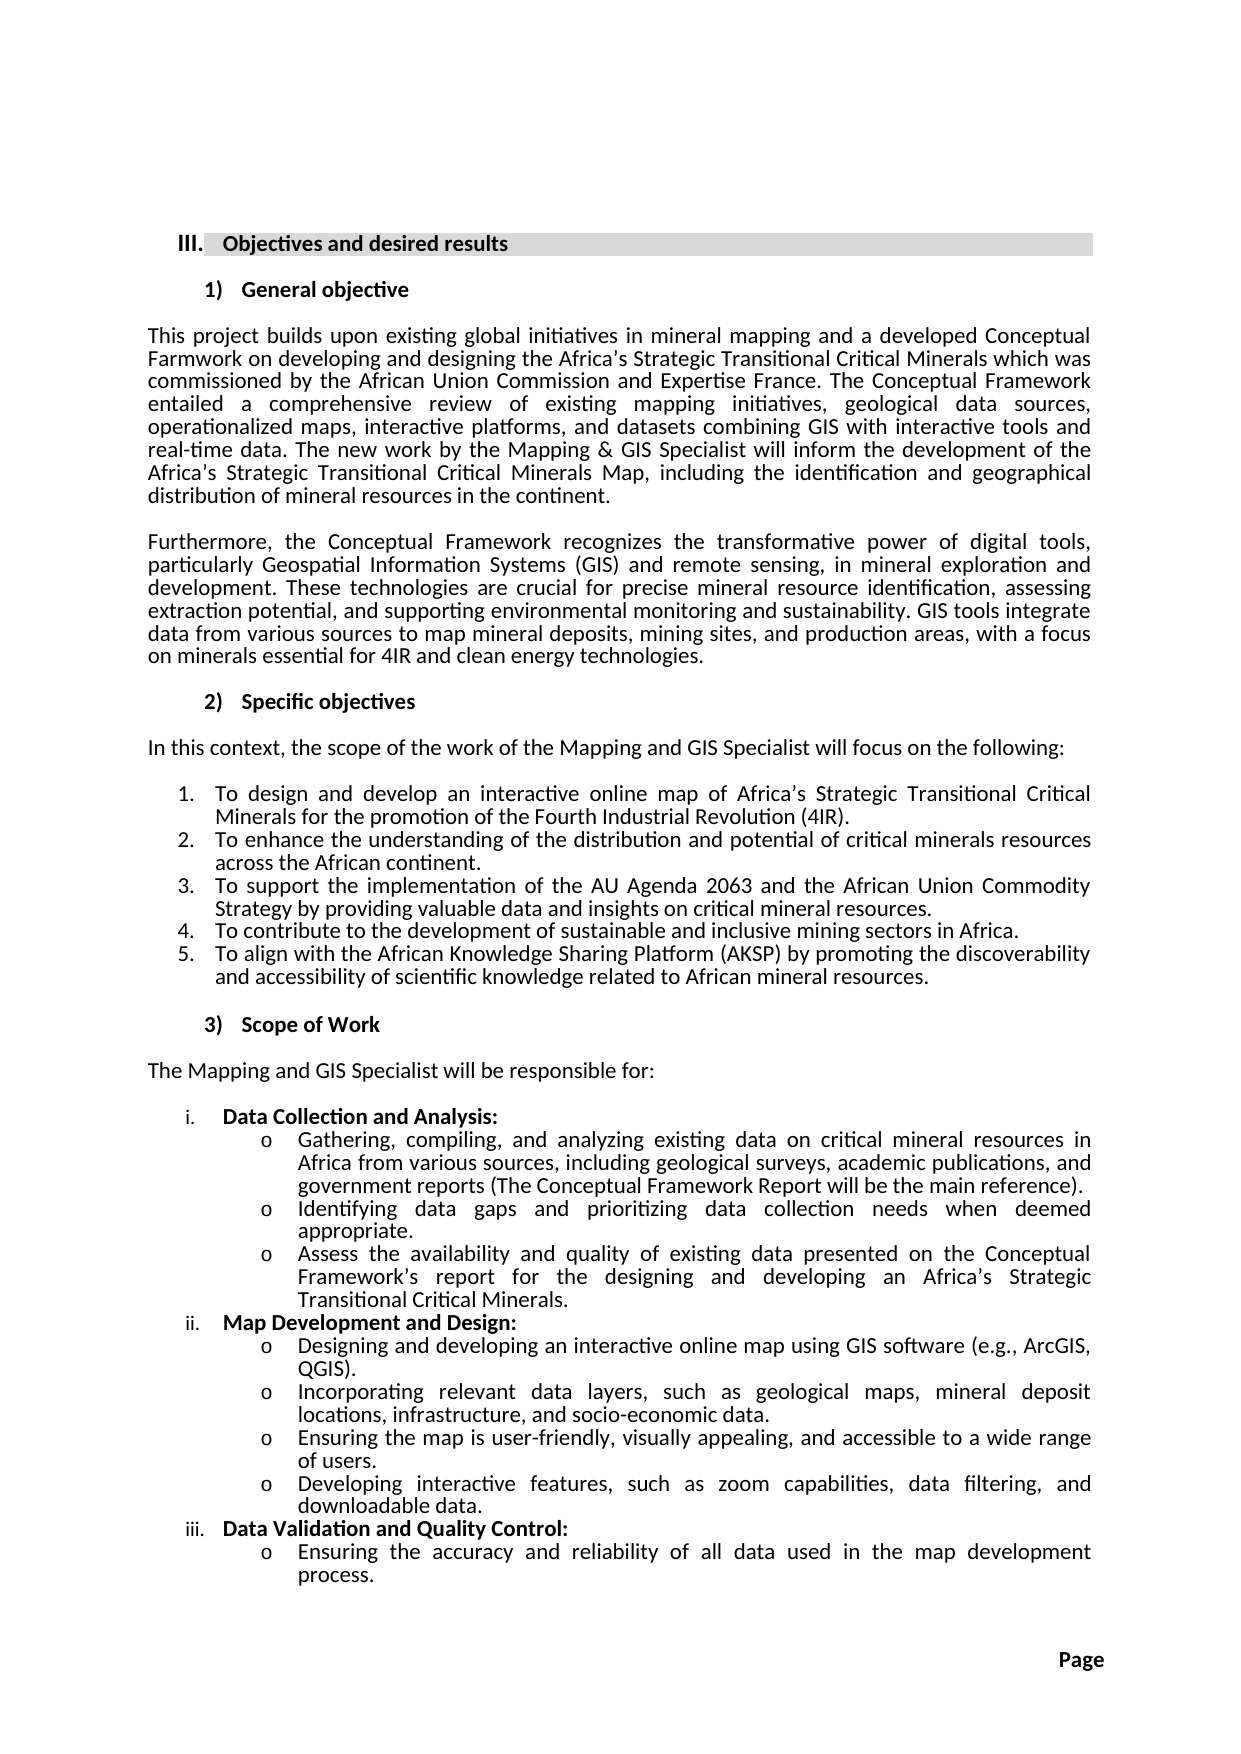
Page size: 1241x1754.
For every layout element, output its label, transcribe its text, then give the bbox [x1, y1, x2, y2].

text This project builds upon existing global initiatives in mineral mapping and a developed Conceptual Farmwork on developing and designing the Africa’s Strategic Transitional Critical Minerals which was commissioned by the African Union Commission and Expertise France. The Conceptual Framework entailed a comprehensive review of existing mapping initiatives, geological data sources, operationalized maps, interactive platforms, and datasets combining GIS with interactive tools and real-time data. The new work by the Mapping & GIS Specialist will inform the development of the Africa’s Strategic Transitional Critical Minerals Map, including the identification and geographical distribution of mineral resources in the continent. [148, 325, 1093, 508]
list General objective [204, 279, 1093, 302]
list To enhance the understanding of the distribution and potential of critical minerals resources across the African continent. [177, 829, 1093, 875]
list To support the implementation of the AU Agenda 2063 and the African Union Commodity Strategy by providing valuable data and insights on critical mineral resources. [177, 875, 1093, 921]
list Incorporating relevant data layers, such as geological maps, mineral deposit locations, infrastructure, and socio-economic data. [260, 1381, 1093, 1427]
text Furthermore, the Conceptual Framework recognizes the transformative power of digital tools, particularly Geospatial Information Systems (GIS) and remote sensing, in mineral exploration and development. These technologies are crucial for precise mineral resource identification, assessing extraction potential, and supporting environmental monitoring and sustainability. GIS tools integrate data from various sources to map mineral deposits, mining sites, and production areas, with a focus on minerals essential for 4IR and clean energy technologies. [148, 531, 1093, 668]
list To contribute to the development of sustainable and inclusive mining sectors in Africa. [177, 921, 1093, 943]
text In this context, the scope of the work of the Mapping and GIS Specialist will focus on the following: [148, 737, 1093, 760]
list Assess the availability and quality of existing data presented on the Conceptual Framework’s report for the designing and developing an Africa’s Strategic Transitional Critical Minerals. [260, 1243, 1093, 1312]
list Designing and developing an interactive online map using GIS software (e.g., ArcGIS, QGIS). [260, 1335, 1093, 1381]
list Data Validation and Quality Control: [185, 1518, 1093, 1541]
text The Mapping and GIS Specialist will be responsible for: [148, 1060, 1093, 1083]
list To design and develop an interactive online map of Africa’s Strategic Transitional Critical Minerals for the promotion of the Fourth Industrial Revolution (4IR). [177, 783, 1093, 829]
list Map Development and Design: [185, 1312, 1093, 1335]
list Objectives and desired results [204, 233, 1093, 256]
list Ensuring the map is user-friendly, visually appealing, and accessible to a wide range of users. [260, 1427, 1093, 1473]
list Gathering, compiling, and analyzing existing data on critical mineral resources in Africa from various sources, including geological surveys, academic publications, and government reports (The Conceptual Framework Report will be the main reference). [260, 1129, 1093, 1198]
list Ensuring the accuracy and reliability of all data used in the map development process. [260, 1541, 1093, 1587]
list Data Collection and Analysis: [185, 1106, 1093, 1129]
list Identifying data gaps and prioritizing data collection needs when deemed appropriate. [260, 1198, 1093, 1243]
list Specific objectives [204, 691, 1093, 714]
list Scope of Work [204, 1014, 1093, 1037]
list To align with the African Knowledge Sharing Platform (AKSP) by promoting the discoverability and accessibility of scientific knowledge related to African mineral resources. [177, 943, 1093, 989]
list Developing interactive features, such as zoom capabilities, data filtering, and downloadable data. [260, 1473, 1093, 1518]
